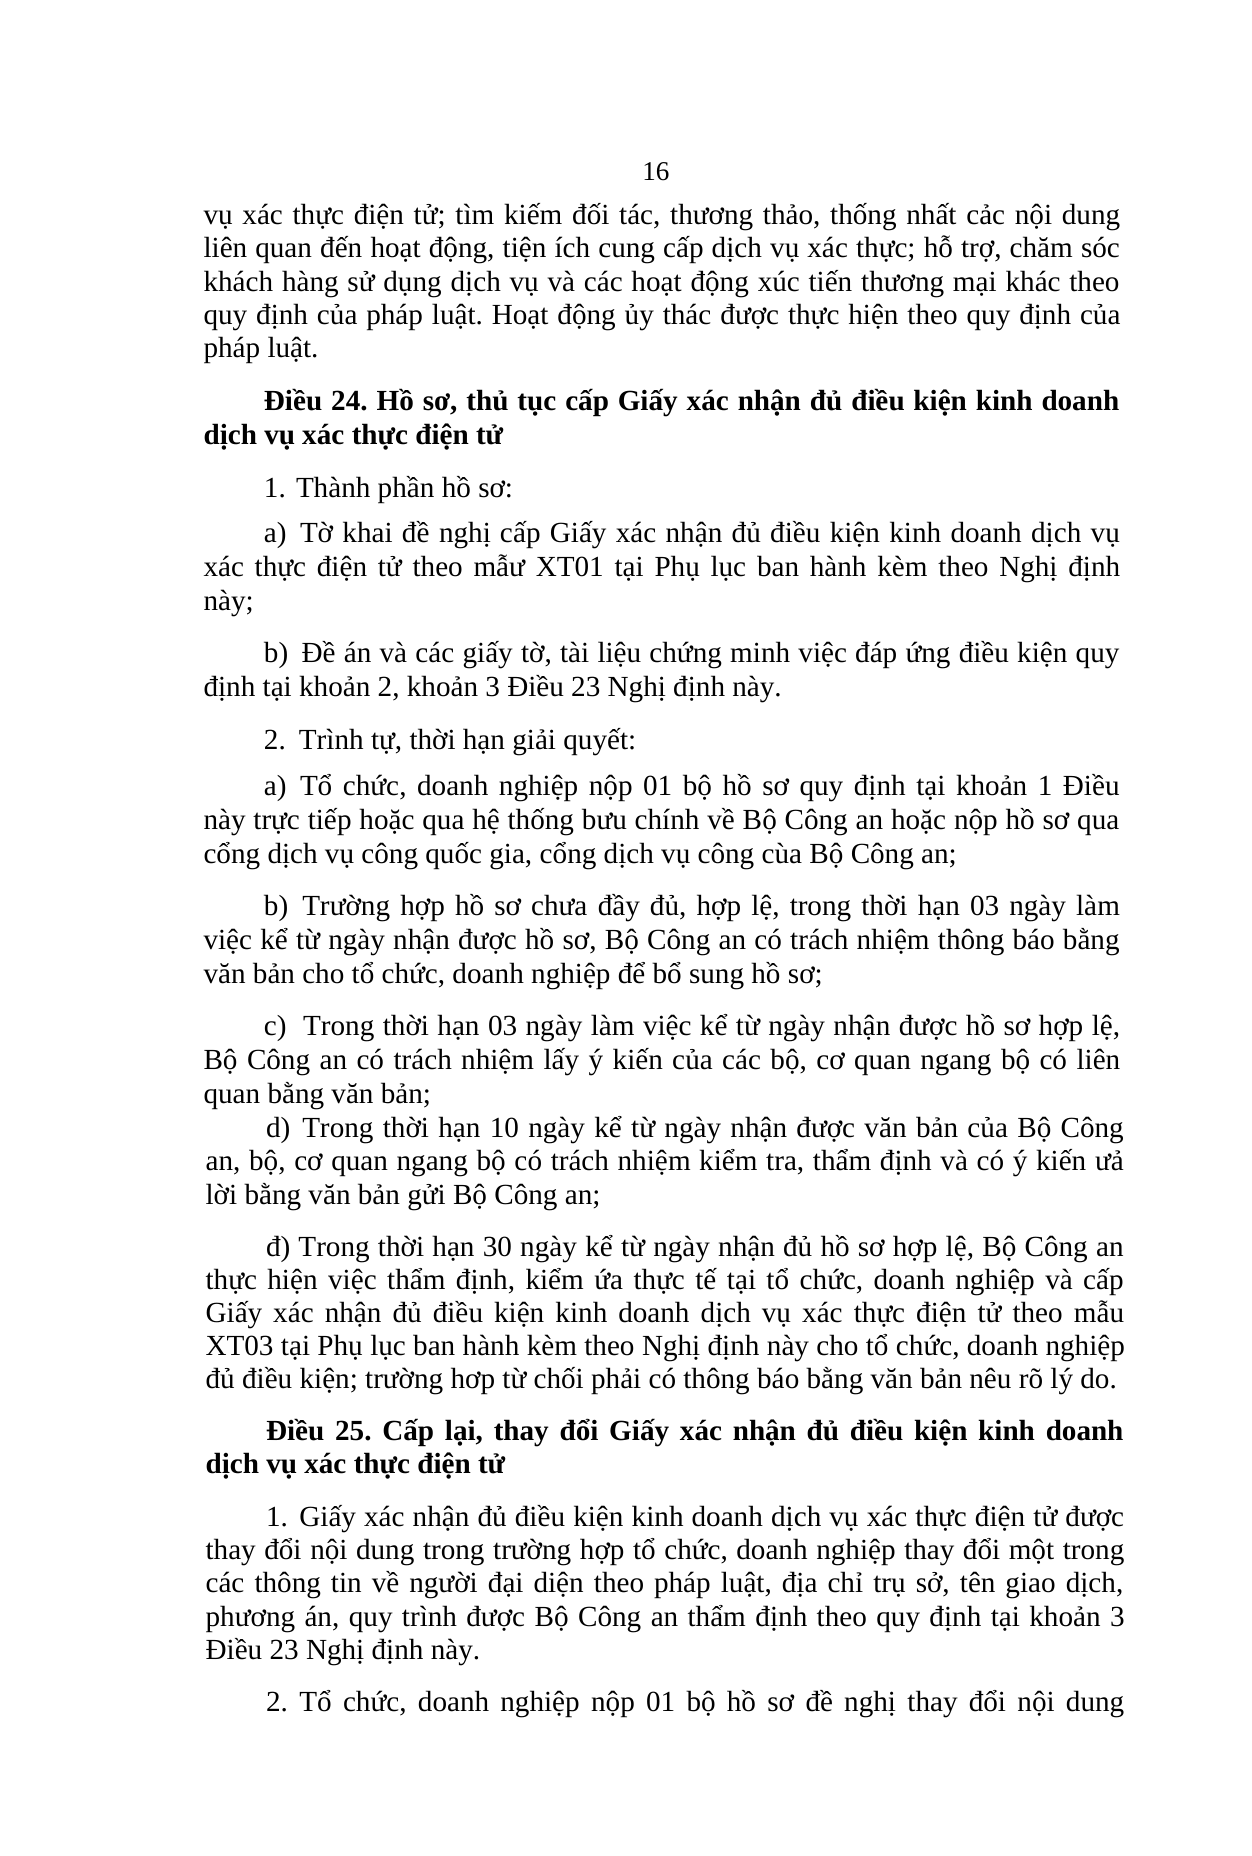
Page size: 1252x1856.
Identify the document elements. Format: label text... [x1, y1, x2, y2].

list Tờ khai đề nghị cấp Giấy xác nhận đủ điều kiện kinh doanh dịch vụ xác thực điện tử theo mẫư XT01 tại Phụ lục ban hành kèm theo Nghị định này; [203, 516, 1121, 617]
text Điều 25. Cấp lại, thay đổi Giấy xác nhận đủ điều kiện kinh doanh dịch vụ xác thực điện tử [205, 1413, 1125, 1481]
list Trong thời hạn 10 ngày kể từ ngày nhận được văn bản của Bộ Công an, bộ, cơ quan ngang bộ có trách nhiệm kiểm tra, thẩm định và có ý kiến ưả lời bằng văn bản gửi Bộ Công an; [205, 1111, 1125, 1211]
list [205, 1685, 1125, 1718]
text Điều 24. Hồ sơ, thủ tục cấp Giấy xác nhận đủ điều kiện kinh doanh dịch vụ xác thực điện tử [203, 383, 1121, 451]
list Thành phần hồ sơ: [203, 474, 1190, 503]
list Đề án và các giấy tờ, tài liệu chứng minh việc đáp ứng điều kiện quy định tại khoản 2, khoản 3 Điều 23 Nghị định này. [203, 636, 1121, 703]
list Trường hợp hồ sơ chưa đầy đủ, hợp lệ, trong thời hạn 03 ngày làm việc kể từ ngày nhận được hồ sơ, Bộ Công an có trách nhiệm thông báo bằng văn bản cho tổ chức, doanh nghiệp để bổ sung hồ sơ; [203, 888, 1121, 990]
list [203, 198, 1121, 364]
list Trình tự, thời hạn giải quyết: [203, 726, 1190, 755]
text đ) Trong thời hạn 30 ngày kể từ ngày nhận đủ hồ sơ hợp lệ, Bộ Công an thực hiện việc thẩm định, kiểm ứa thực tế tại tổ chức, doanh nghiệp và cấp Giấy xác nhận đủ điều kiện kinh doanh dịch vụ xác thực điện tử theo mẫu XT03 tại Phụ lục ban hành kèm theo Nghị định này cho tổ chức, doanh nghiệp đủ điều kiện; trường hơp từ chối phải có thông báo bằng văn bản nêu rõ lý do. [205, 1230, 1125, 1395]
list Tổ chức, doanh nghiệp nộp 01 bộ hồ sơ quy định tại khoản 1 Điều này trực tiếp hoặc qua hệ thống bưu chính về Bộ Công an hoặc nộp hồ sơ qua cổng dịch vụ công quốc gia, cổng dịch vụ công cùa Bộ Công an; [203, 768, 1121, 870]
list Trong thời hạn 03 ngày làm việc kể từ ngày nhận được hồ sơ hợp lệ, Bộ Công an có trách nhiệm lấy ý kiến của các bộ, cơ quan ngang bộ có liên quan bằng văn bản; [203, 1008, 1121, 1111]
list Giấy xác nhận đủ điều kiện kinh doanh dịch vụ xác thực điện tử được thay đổi nội dung trong trường hợp tổ chức, doanh nghiệp thay đổi một trong các thông tin về người đại diện theo pháp luật, địa chỉ trụ sở, tên giao dịch, phương án, quy trình được Bộ Công an thẩm định theo quy định tại khoản 3 Điều 23 Nghị định này. [205, 1499, 1125, 1666]
